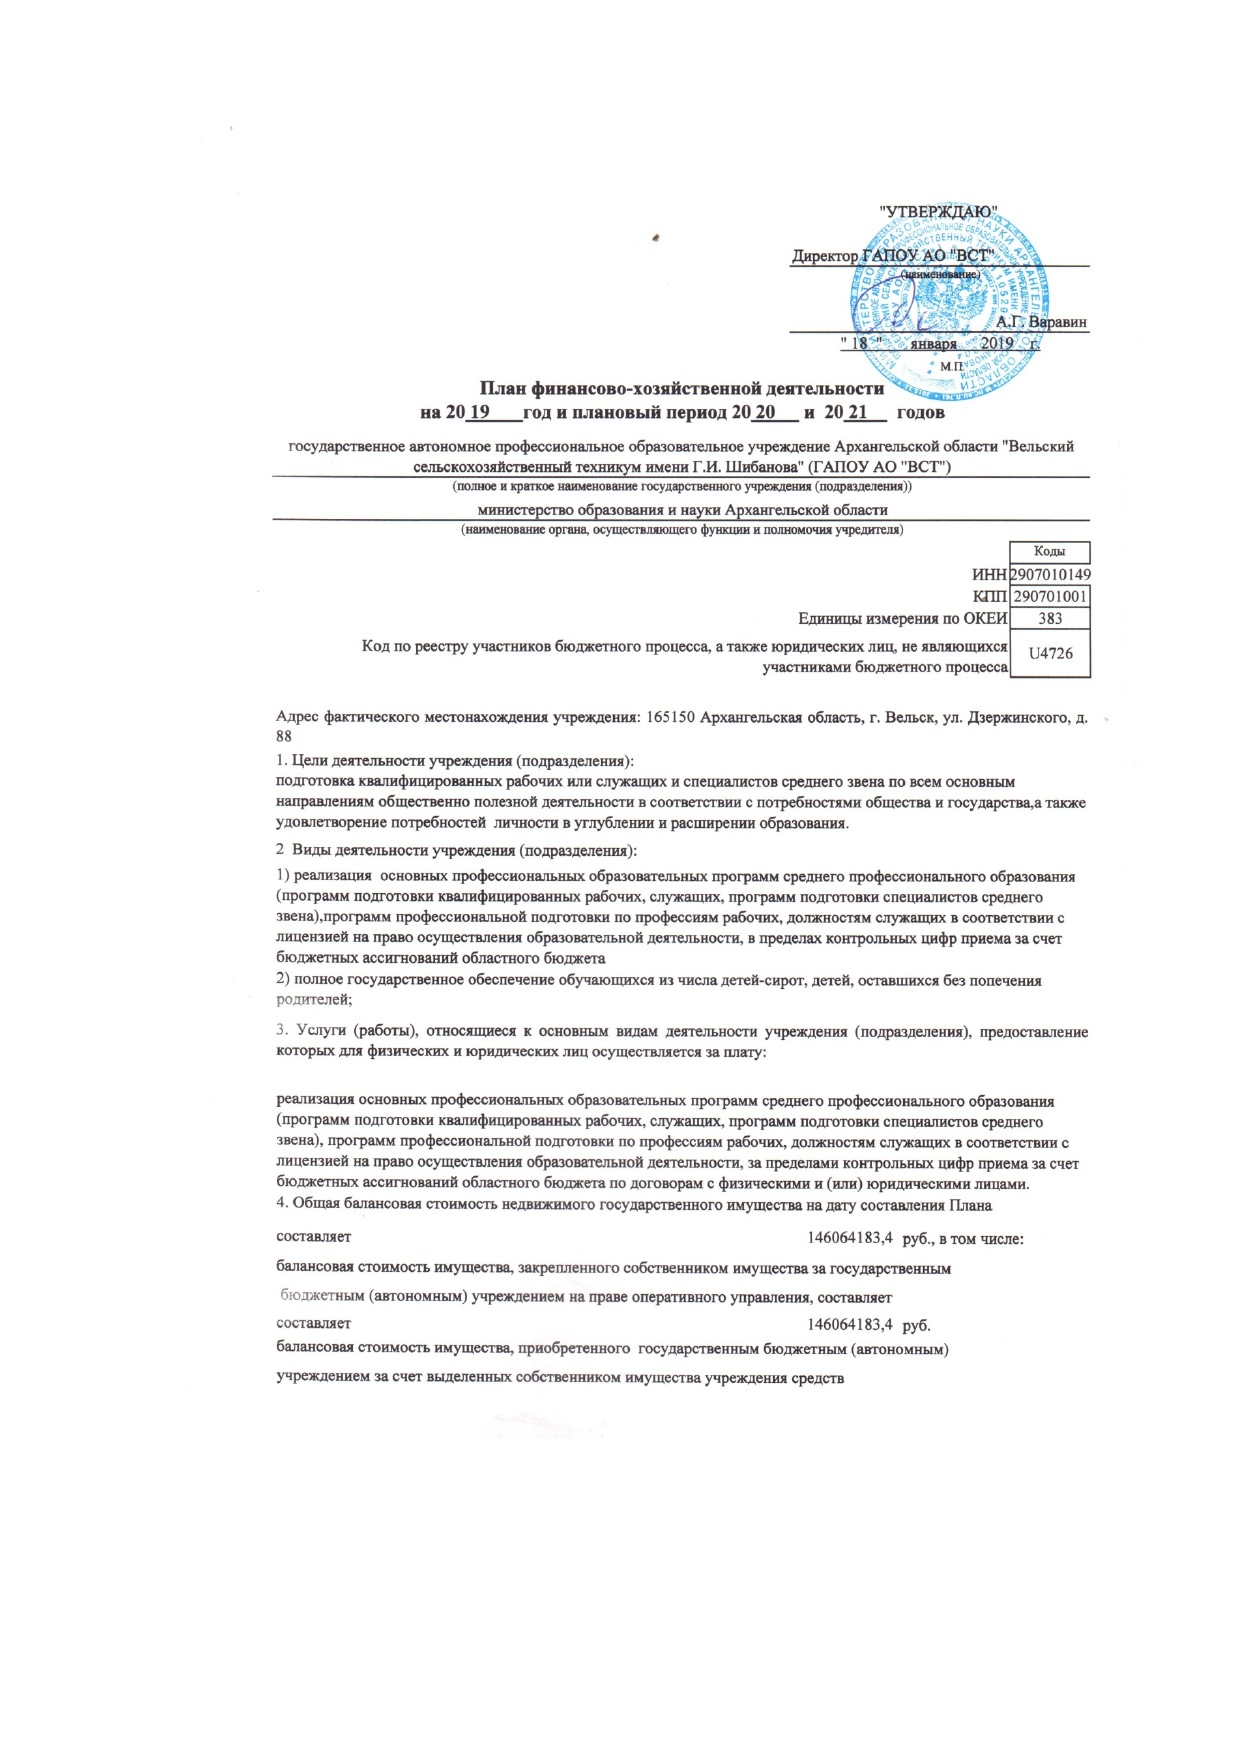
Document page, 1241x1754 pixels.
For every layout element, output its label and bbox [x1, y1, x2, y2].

picture [177, 118, 1152, 1459]
